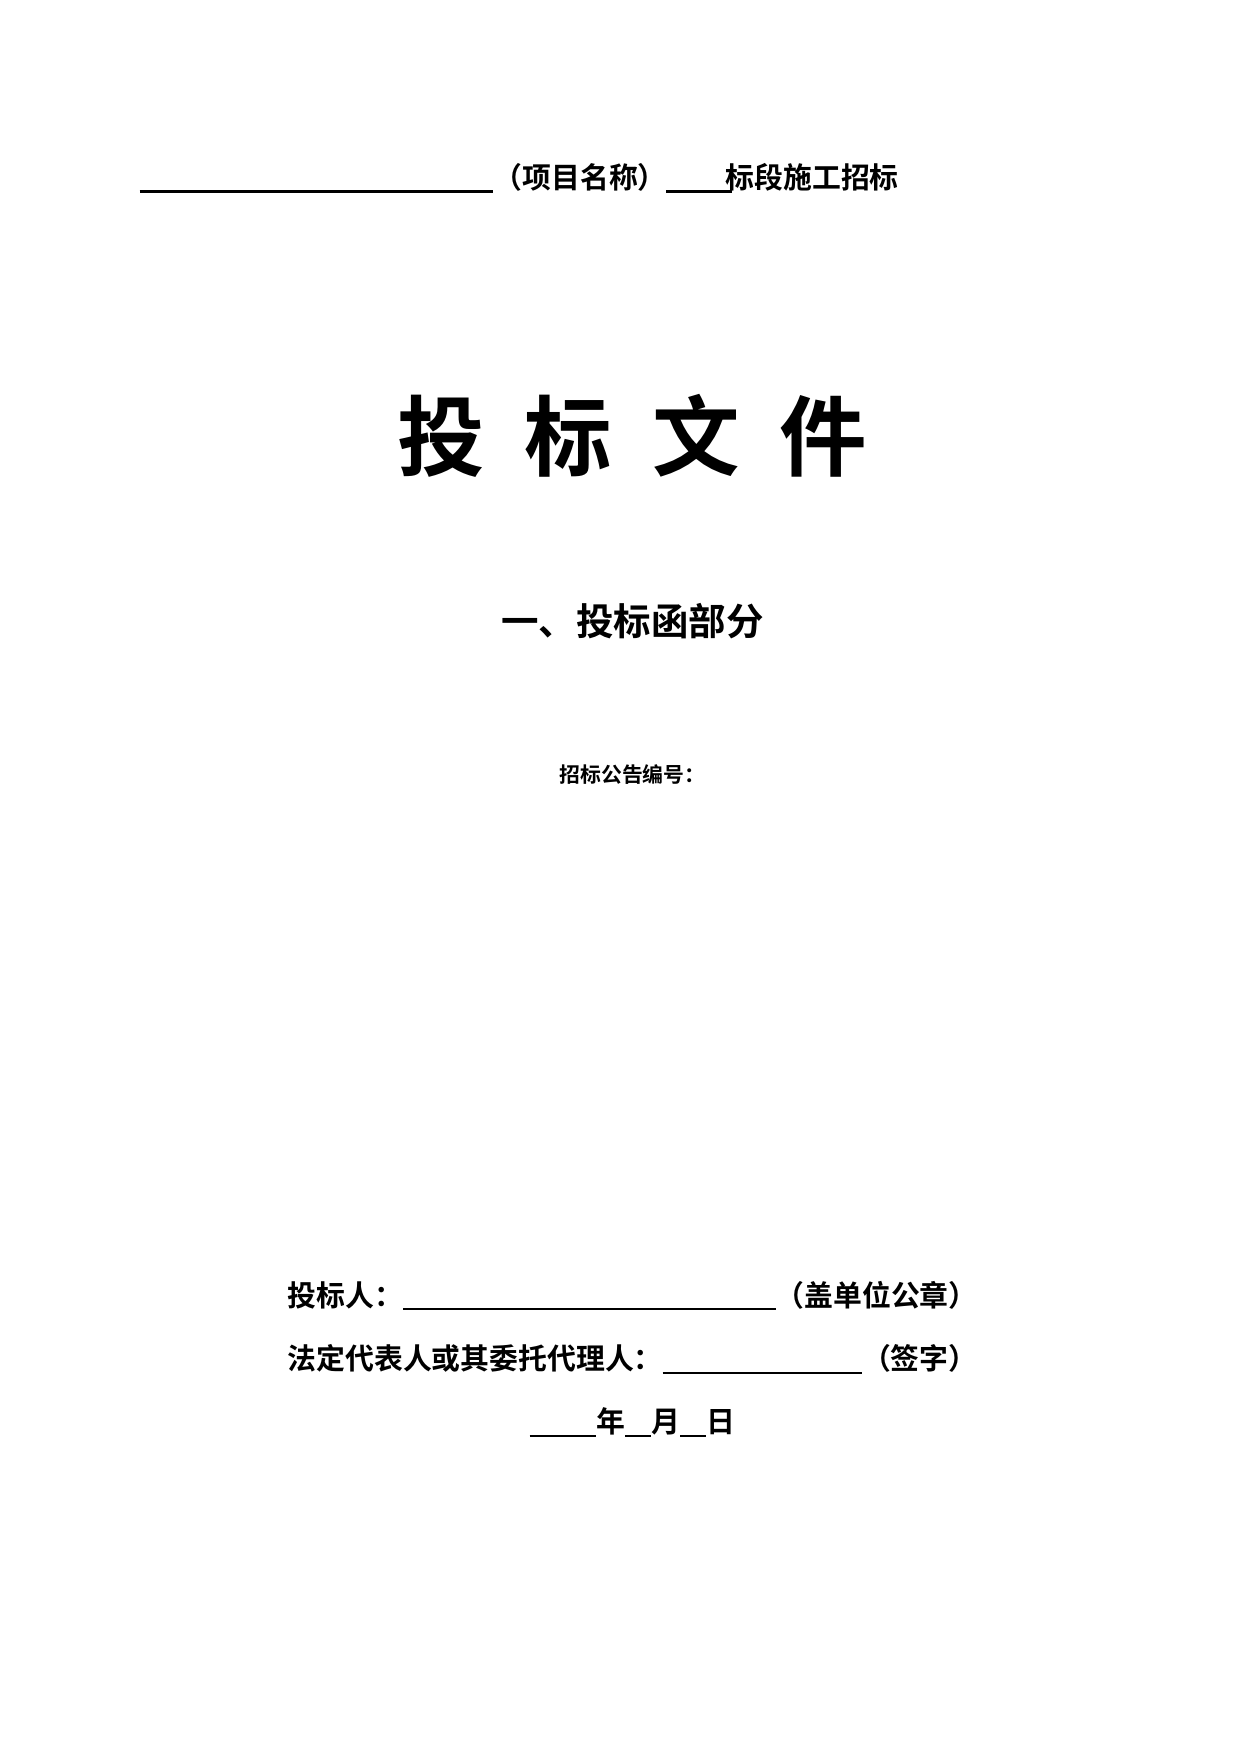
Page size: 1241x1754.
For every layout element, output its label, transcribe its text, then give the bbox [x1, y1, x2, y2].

text 法定代表人或其委托代理人： （签字） [139, 1336, 1125, 1378]
text 招标公告编号： [139, 758, 1125, 788]
text 一、投标函部分 [139, 592, 1125, 646]
text 年 月 日 [139, 1399, 1125, 1441]
text 投标人： （盖单位公章） [139, 1272, 1125, 1314]
text 投 标 文 件 [139, 368, 1125, 494]
text （项目名称） 标段施工招标 [139, 154, 1125, 197]
